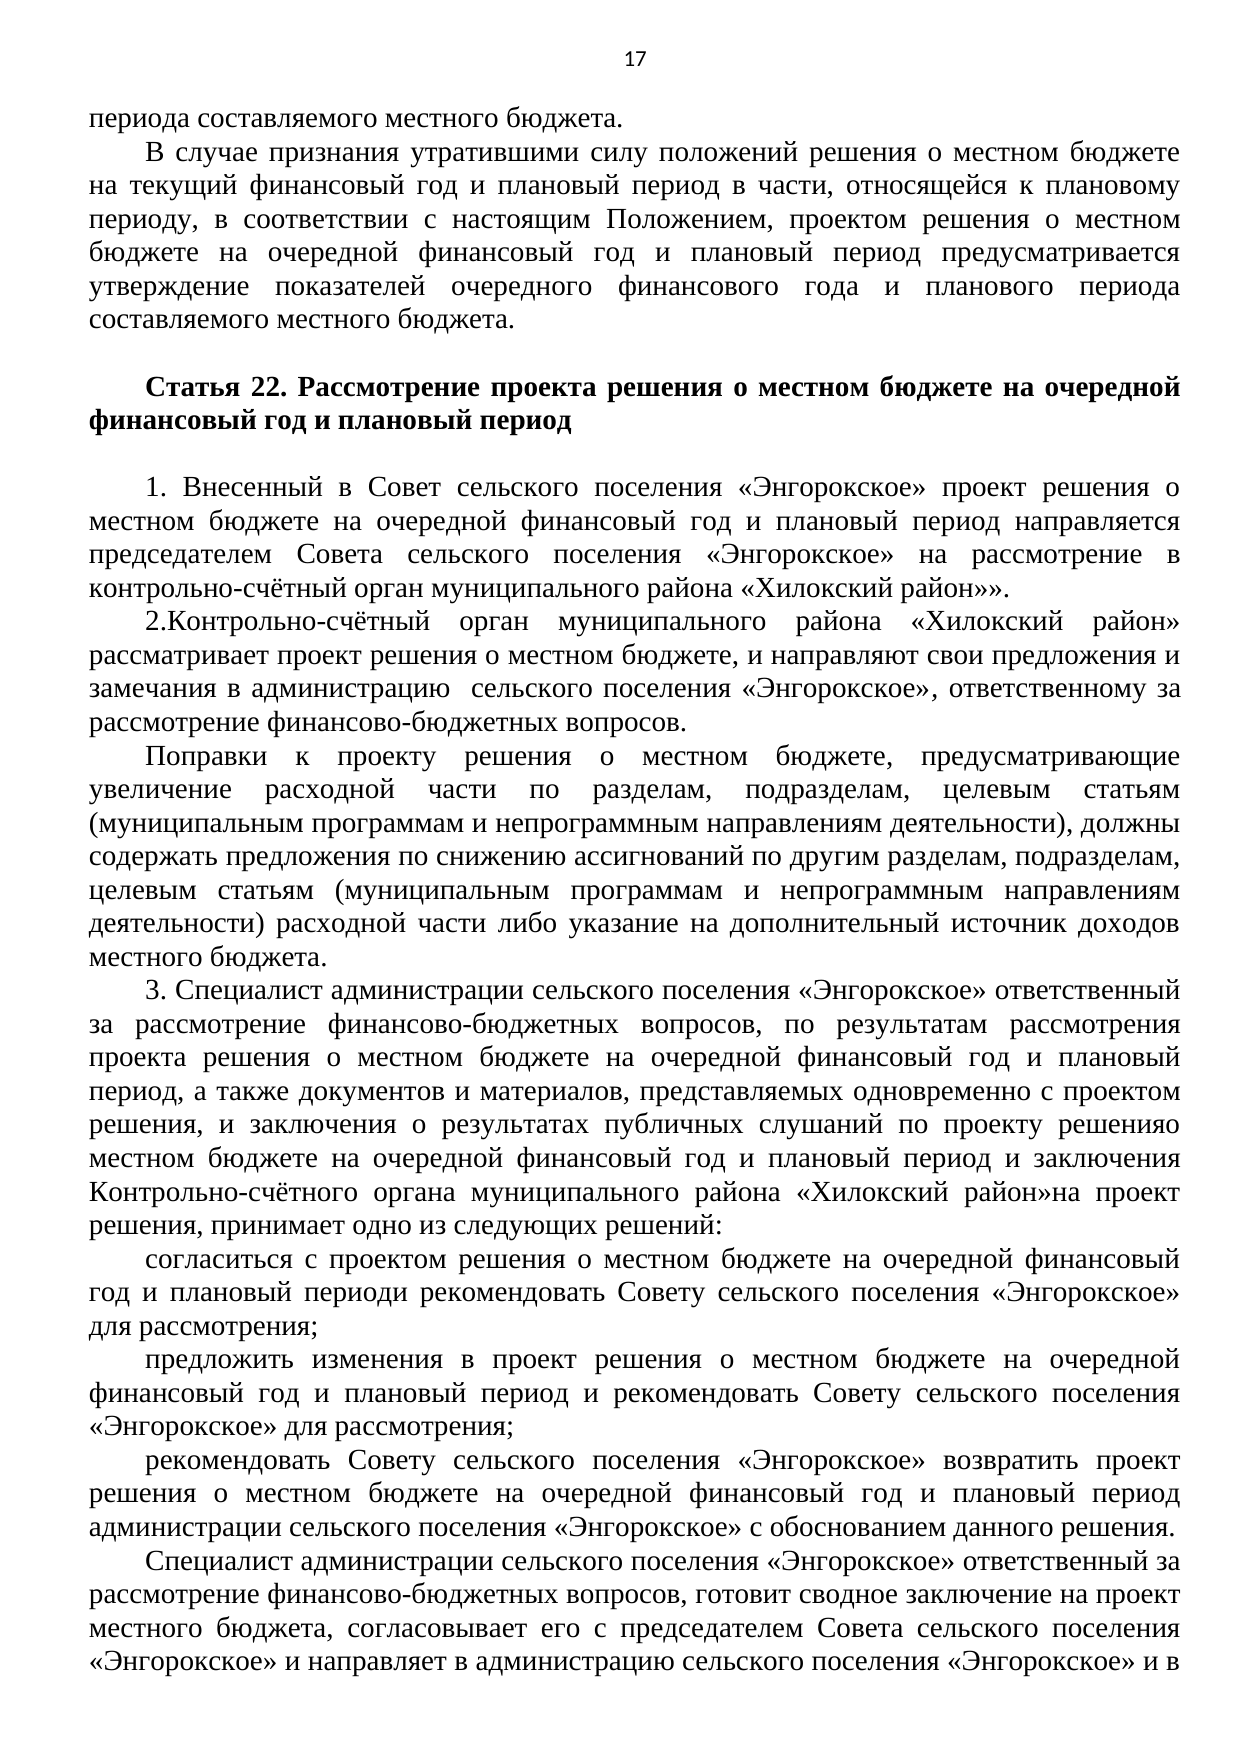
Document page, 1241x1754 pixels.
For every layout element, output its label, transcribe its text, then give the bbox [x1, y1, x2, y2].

text 2. Проектом решения о местном бюджете на очередной финансовый год и плановый период предусматривается уточнение показателей утвержденного местного бюджета планового периода и утверждение показателей второго года планового периода составляемого местного бюджета. [89, 100, 1181, 134]
text Поправки к проекту решения о местном бюджете, предусматривающие увеличение расходной части по разделам, подразделам, целевым статьям (муниципальным программам и непрограммным направлениям деятельности), должны содержать предложения по снижению ассигнований по другим разделам, подразделам, целевым статьям (муниципальным программам и непрограммным направлениям деятельности) расходной части либо указание на дополнительный источник доходов местного бюджета. [89, 738, 1181, 972]
text В случае признания утратившими силу положений решения о местном бюджете на текущий финансовый год и плановый период в части, относящейся к плановому периоду, в соответствии с настоящим Положением, проектом решения о местном бюджете на очередной финансовый год и плановый период предусматривается утверждение показателей очередного финансового года и планового периода составляемого местного бюджета. [89, 134, 1181, 335]
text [89, 1543, 1181, 1677]
text 2.Контрольно-счётный орган муниципального района «Хилокский район» рассматривает проект решения о местном бюджете, и направляют свои предложения и замечания в администрацию сельского поселения «Энгорокское», ответственному за рассмотрение финансово-бюджетных вопросов. [89, 603, 1181, 738]
text рекомендовать Совету сельского поселения «Энгорокское» возвратить проект решения о местном бюджете на очередной финансовый год и плановый период администрации сельского поселения «Энгорокское» с обоснованием данного решения. [89, 1442, 1181, 1543]
text 1. Внесенный в Совет сельского поселения «Энгорокское» проект решения о местном бюджете на очередной финансовый год и плановый период направляется председателем Совета сельского поселения «Энгорокское» на рассмотрение в контрольно-счётный орган муниципального района «Хилокский район»». [89, 469, 1181, 603]
title Статья 22. Рассмотрение проекта решения о местном бюджете на очередной финансовый год и плановый период [89, 369, 1181, 436]
text предложить изменения в проект решения о местном бюджете на очередной финансовый год и плановый период и рекомендовать Совету сельского поселения «Энгорокское» для рассмотрения; [89, 1341, 1181, 1442]
text 3. Специалист администрации сельского поселения «Энгорокское» ответственный за рассмотрение финансово-бюджетных вопросов, по результатам рассмотрения проекта решения о местном бюджете на очередной финансовый год и плановый период, а также документов и материалов, представляемых одновременно с проектом решения, и заключения о результатах публичных слушаний по проекту решенияо местном бюджете на очередной финансовый год и плановый период и заключения Контрольно-счётного органа муниципального района «Хилокский район»на проект решения, принимает одно из следующих решений: [89, 972, 1181, 1241]
text согласиться с проектом решения о местном бюджете на очередной финансовый год и плановый периоди рекомендовать Совету сельского поселения «Энгорокское» для рассмотрения; [89, 1241, 1181, 1341]
